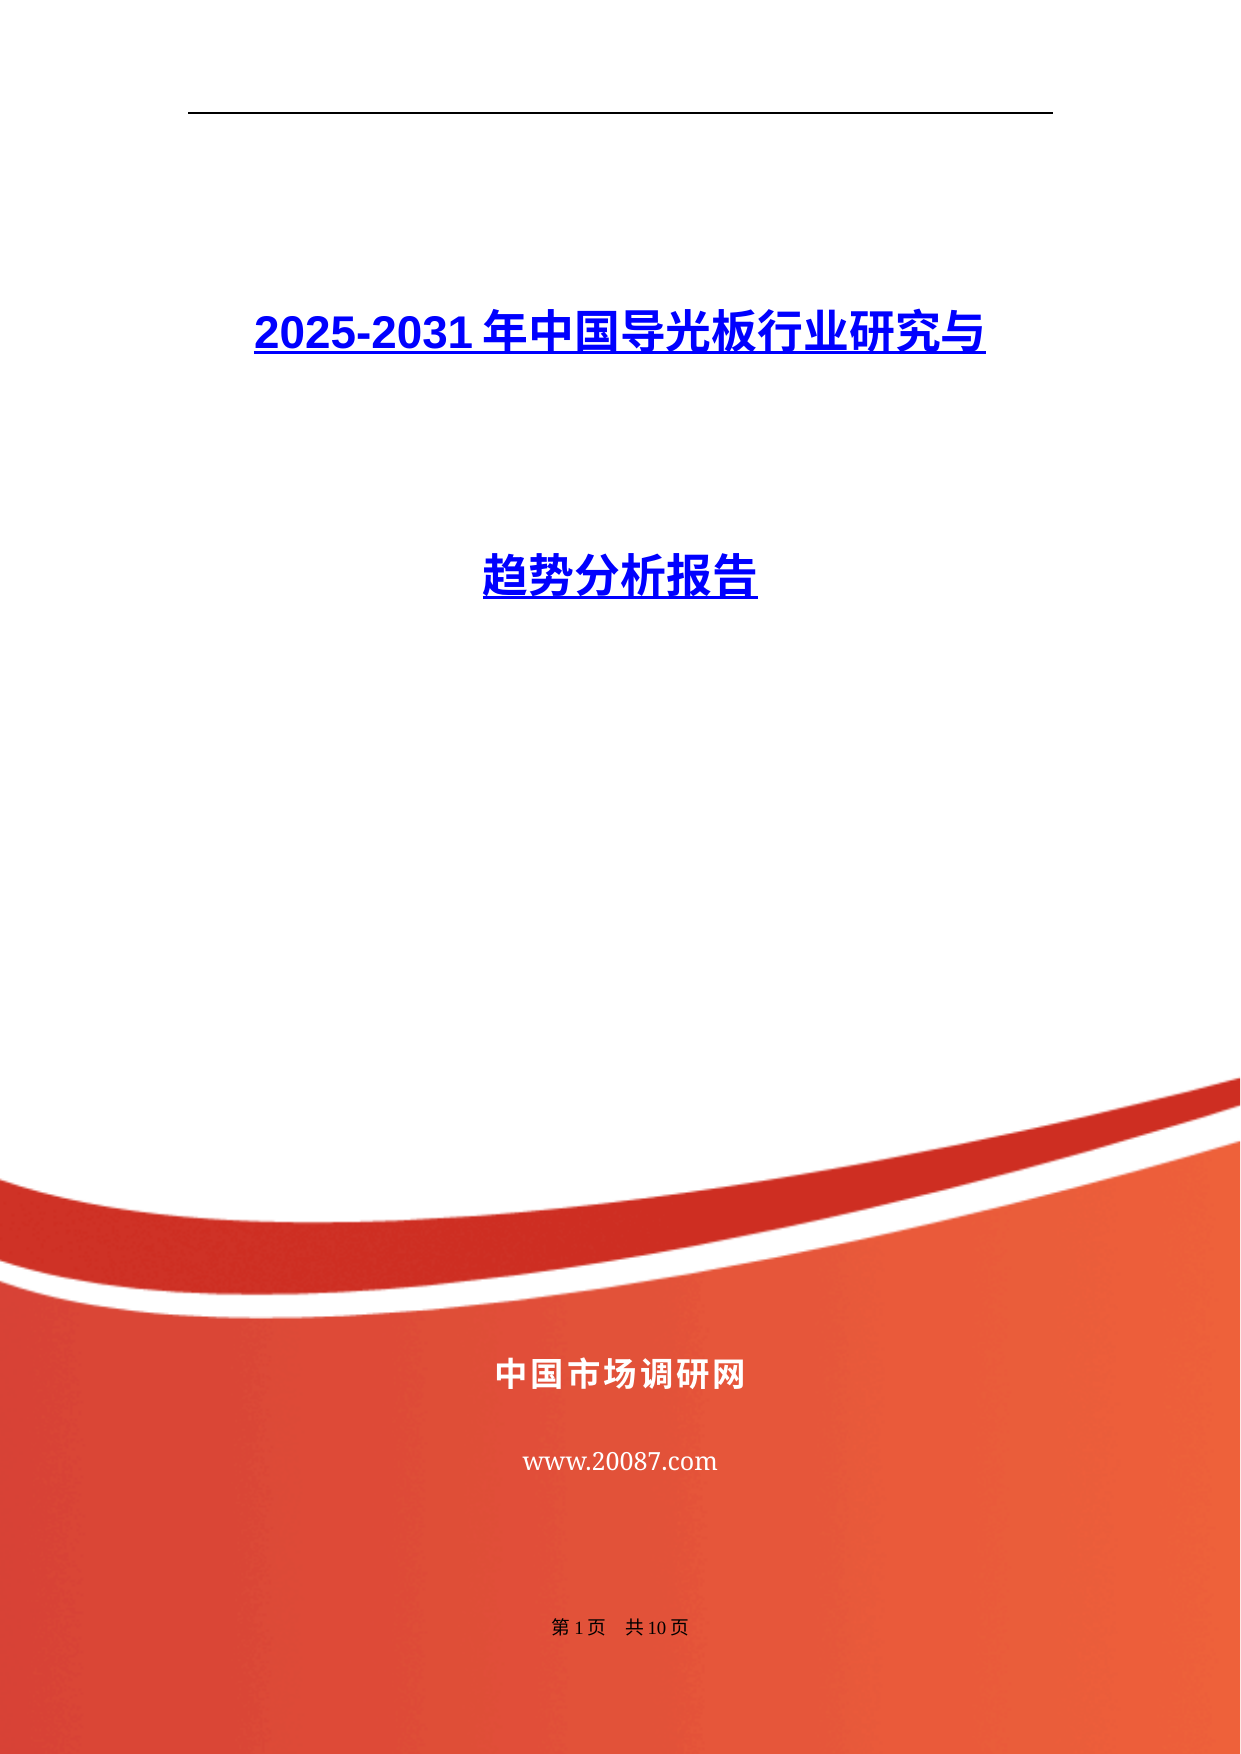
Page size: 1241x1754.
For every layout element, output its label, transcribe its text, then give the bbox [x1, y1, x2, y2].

table_header 2025-2031年中国导光板行业研究与趋势分析报告 [188, 207, 1053, 773]
text www.20087.com [187, 1428, 1053, 1493]
subtitle 中国市场调研网 [187, 1339, 1053, 1404]
picture [0, 1006, 1241, 1754]
